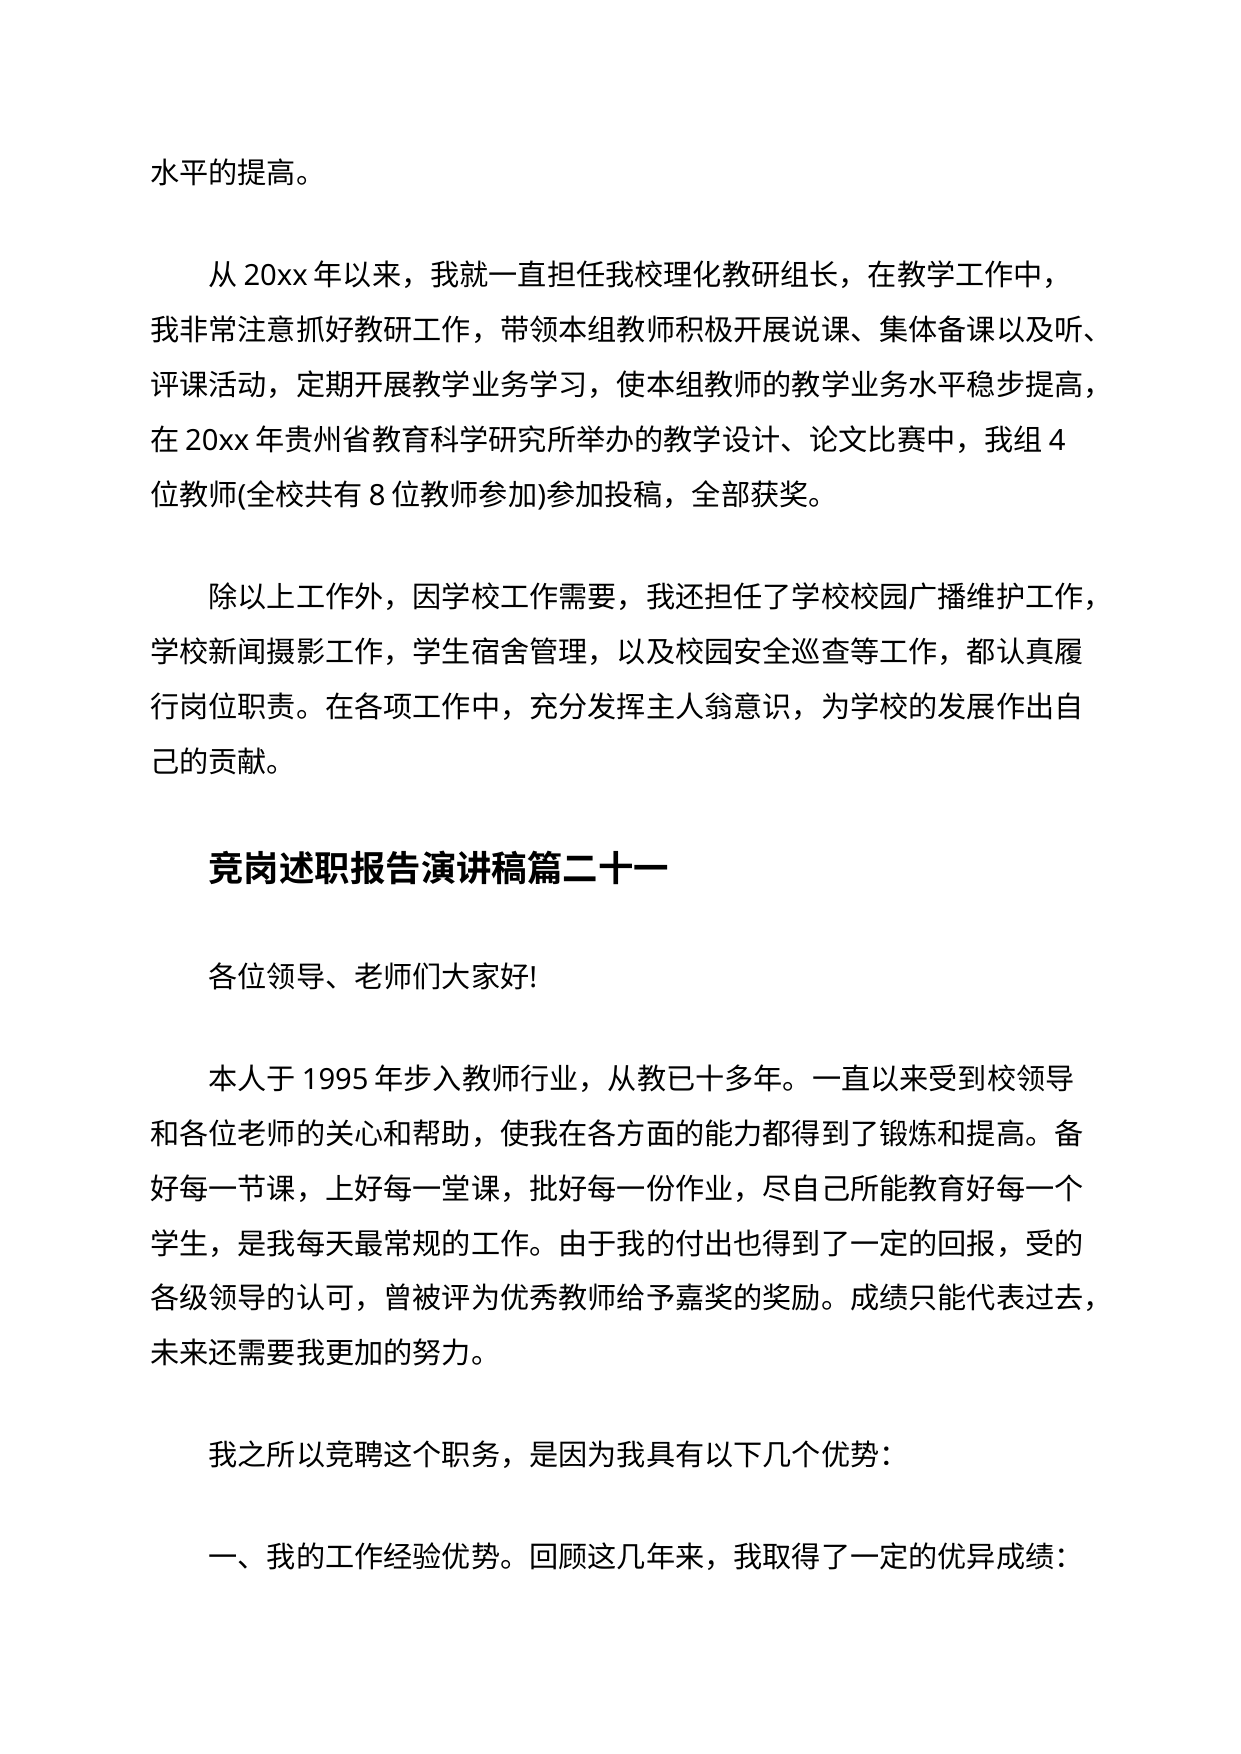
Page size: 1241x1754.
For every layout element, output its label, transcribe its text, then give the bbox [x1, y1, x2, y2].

text 本人于1995年步入教师行业，从教已十多年。一直以来受到校领导和各位老师的关心和帮助，使我在各方面的能力都得到了锻炼和提高。备好每一节课，上好每一堂课，批好每一份作业，尽自己所能教育好每一个学生，是我每天最常规的工作。由于我的付出也得到了一定的回报，受的各级领导的认可，曾被评为优秀教师给予嘉奖的奖励。成绩只能代表过去，未来还需要我更加的努力。 [150, 1055, 1090, 1372]
text 我之所以竞聘这个职务，是因为我具有以下几个优势： [150, 1432, 1090, 1474]
text 各位领导、老师们大家好! [150, 953, 1090, 996]
text 从20xx年以来，我就一直担任我校理化教研组长，在教学工作中，我非常注意抓好教研工作，带领本组教师积极开展说课、集体备课以及听、评课活动，定期开展教学业务学习，使本组教师的教学业务水平稳步提高，在20xx年贵州省教育科学研究所举办的教学设计、论文比赛中，我组4位教师(全校共有8位教师参加)参加投稿，全部获奖。 [150, 252, 1090, 514]
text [150, 150, 1090, 192]
text 竞岗述职报告演讲稿篇二十一 [150, 840, 1090, 891]
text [150, 1533, 1090, 1576]
text 除以上工作外，因学校工作需要，我还担任了学校校园广播维护工作，学校新闻摄影工作，学生宿舍管理，以及校园安全巡查等工作，都认真履行岗位职责。在各项工作中，充分发挥主人翁意识，为学校的发展作出自己的贡献。 [150, 573, 1090, 781]
